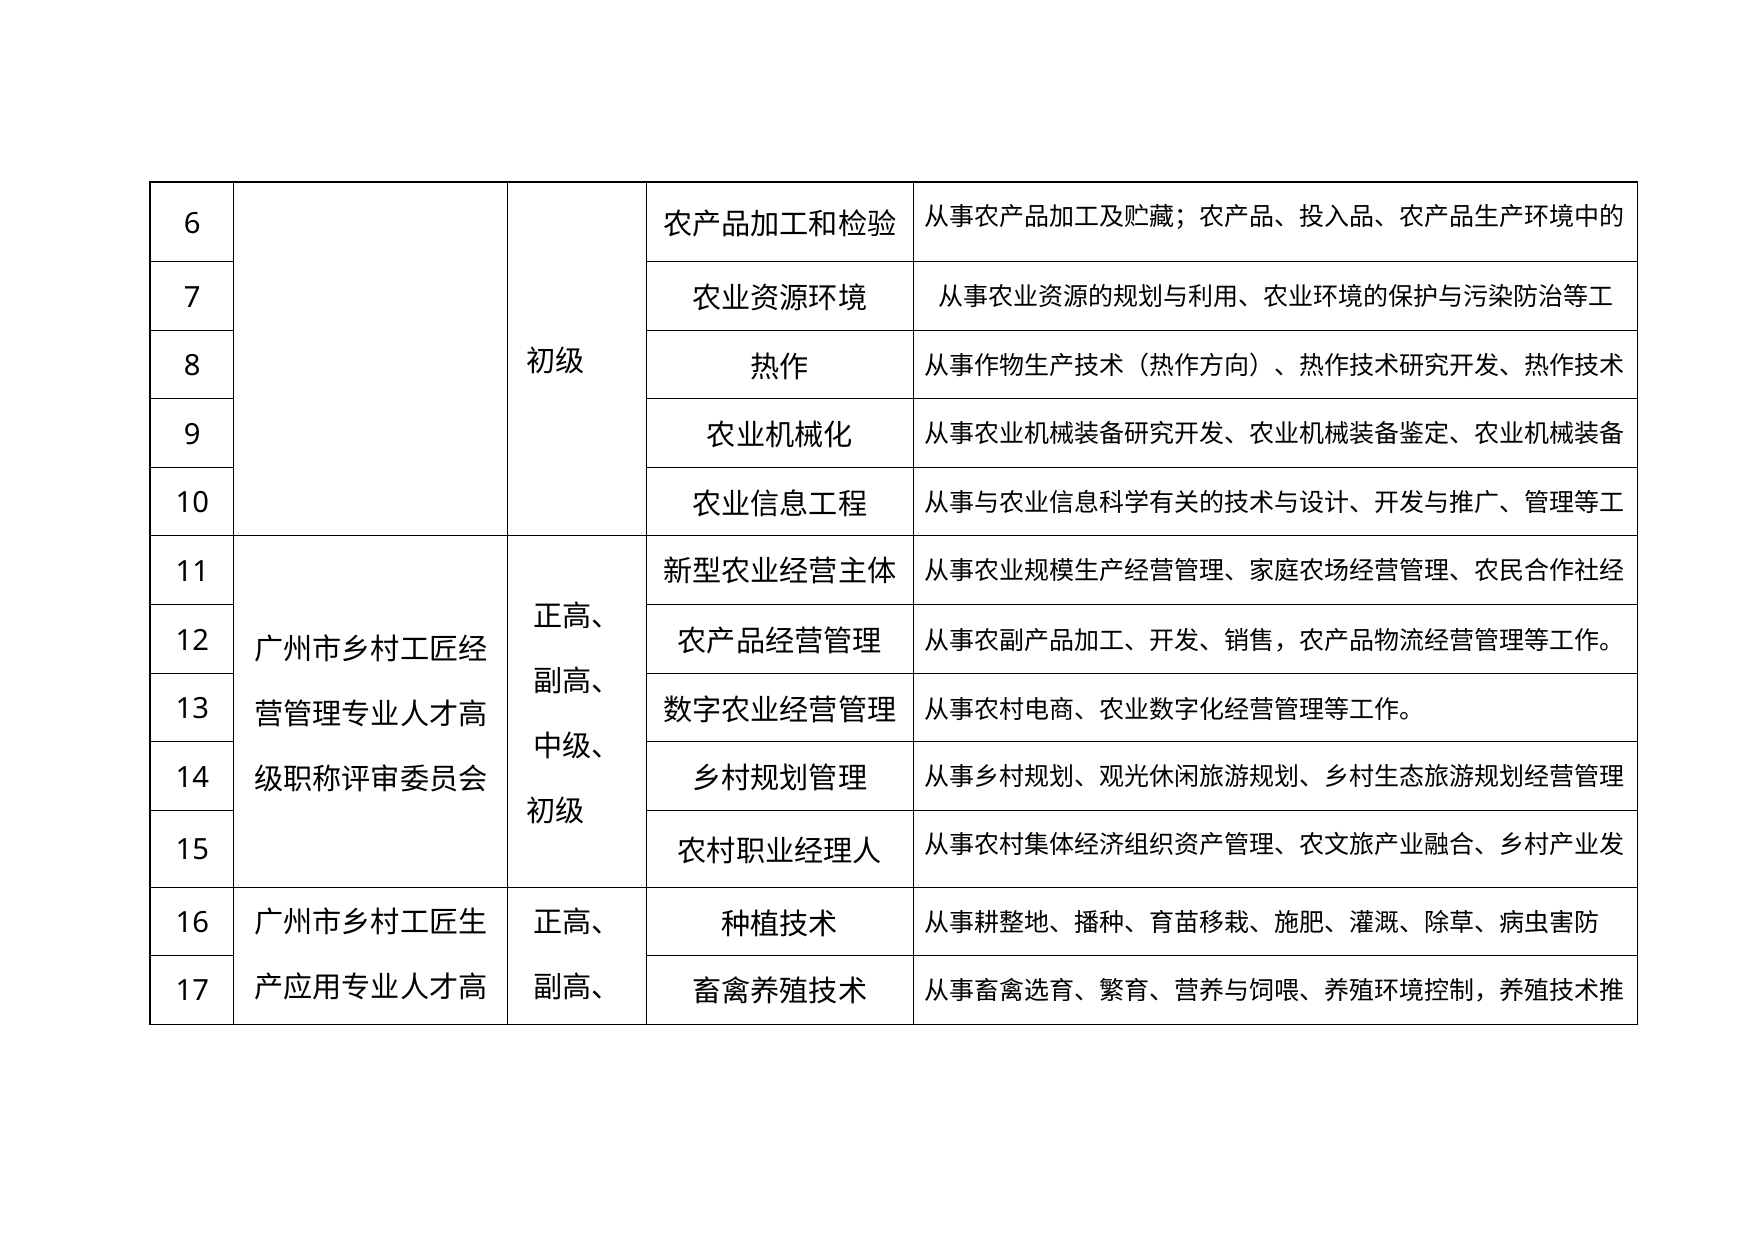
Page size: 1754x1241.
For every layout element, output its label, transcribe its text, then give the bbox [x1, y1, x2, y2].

table_cell 10 [151, 468, 233, 535]
table_cell 热作 [647, 331, 913, 398]
table_cell 正高、 副高、 中级、 初级 [508, 536, 646, 887]
table_cell 从事乡村规划、观光休闲旅游规划、乡村生态旅游规划经营管理等工作。 [914, 742, 1637, 809]
table_cell 从事农业机械装备研究开发、农业机械装备鉴定、农业机械装备推广等工作。 [914, 399, 1637, 467]
table_cell 乡村规划管理 [647, 742, 913, 809]
table_cell 8 [151, 331, 233, 398]
table_cell 11 [151, 536, 233, 604]
table_cell 15 [151, 811, 233, 887]
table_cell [234, 183, 507, 535]
table_cell 6 [151, 183, 233, 261]
table_cell 畜禽养殖技术 [647, 956, 913, 1024]
table_cell 从事农副产品加工、开发、销售，农产品物流经营管理等工作。 [914, 605, 1637, 672]
table_cell 16 [151, 888, 233, 955]
table_cell 从事与农业信息科学有关的技术与设计、开发与推广、管理等工作。 [914, 468, 1637, 535]
table_cell 广州市乡村工匠生产应用专业人才高级职称评审委员会 [234, 888, 507, 1024]
table_cell 从事农产品加工及贮藏；农产品、投入品、农产品生产环境中的质量安全相关的抽样、检测与监测、分析等工作。 [914, 183, 1637, 261]
table_cell 从事农村电商、农业数字化经营管理等工作。 [914, 674, 1637, 741]
table_cell 农业资源环境 [647, 262, 913, 330]
table_cell 9 [151, 399, 233, 467]
table_cell 正高、 副高、 中级、 初级 [508, 183, 646, 535]
table_cell 从事耕整地、播种、育苗移栽、施肥、灌溉、除草、病虫害防治、收获、农机农艺推广等 [914, 888, 1637, 955]
table_cell 14 [151, 742, 233, 809]
table_cell 17 [151, 956, 233, 1024]
table_cell 13 [151, 674, 233, 741]
table_cell 7 [151, 262, 233, 330]
table_cell 农村职业经理人 [647, 811, 913, 887]
table_cell 数字农业经营管理 [647, 674, 913, 741]
table_cell 从事畜禽选育、繁育、营养与饲喂、养殖环境控制，养殖技术推广，养殖装备与设施应用等。 [914, 956, 1637, 1024]
table_cell 种植技术 [647, 888, 913, 955]
table_cell 从事农村集体经济组织资产管理、农文旅产业融合、乡村产业发展等乡村运营相关工作。 [914, 811, 1637, 887]
table_cell 农业机械化 [647, 399, 913, 467]
table_cell 农业信息工程 [647, 468, 913, 535]
table_cell 农产品经营管理 [647, 605, 913, 672]
table_cell 从事农业资源的规划与利用、农业环境的保护与污染防治等工作。 [914, 262, 1637, 330]
table_cell 从事农业规模生产经营管理、家庭农场经营管理、农民合作社经营管理等工作。 [914, 536, 1637, 604]
table_cell 从事作物生产技术（热作方向）、热作技术研究开发、热作技术推广等工作。 [914, 331, 1637, 398]
table_cell 新型农业经营主体经营管理 [647, 536, 913, 604]
table_cell 12 [151, 605, 233, 672]
table_cell 广州市乡村工匠经营管理专业人才高级职称评审委员会 [234, 536, 507, 887]
table_cell 正高、 副高、 中级、 初级 [508, 888, 646, 1024]
table_cell 农产品加工和检验 [647, 183, 913, 261]
